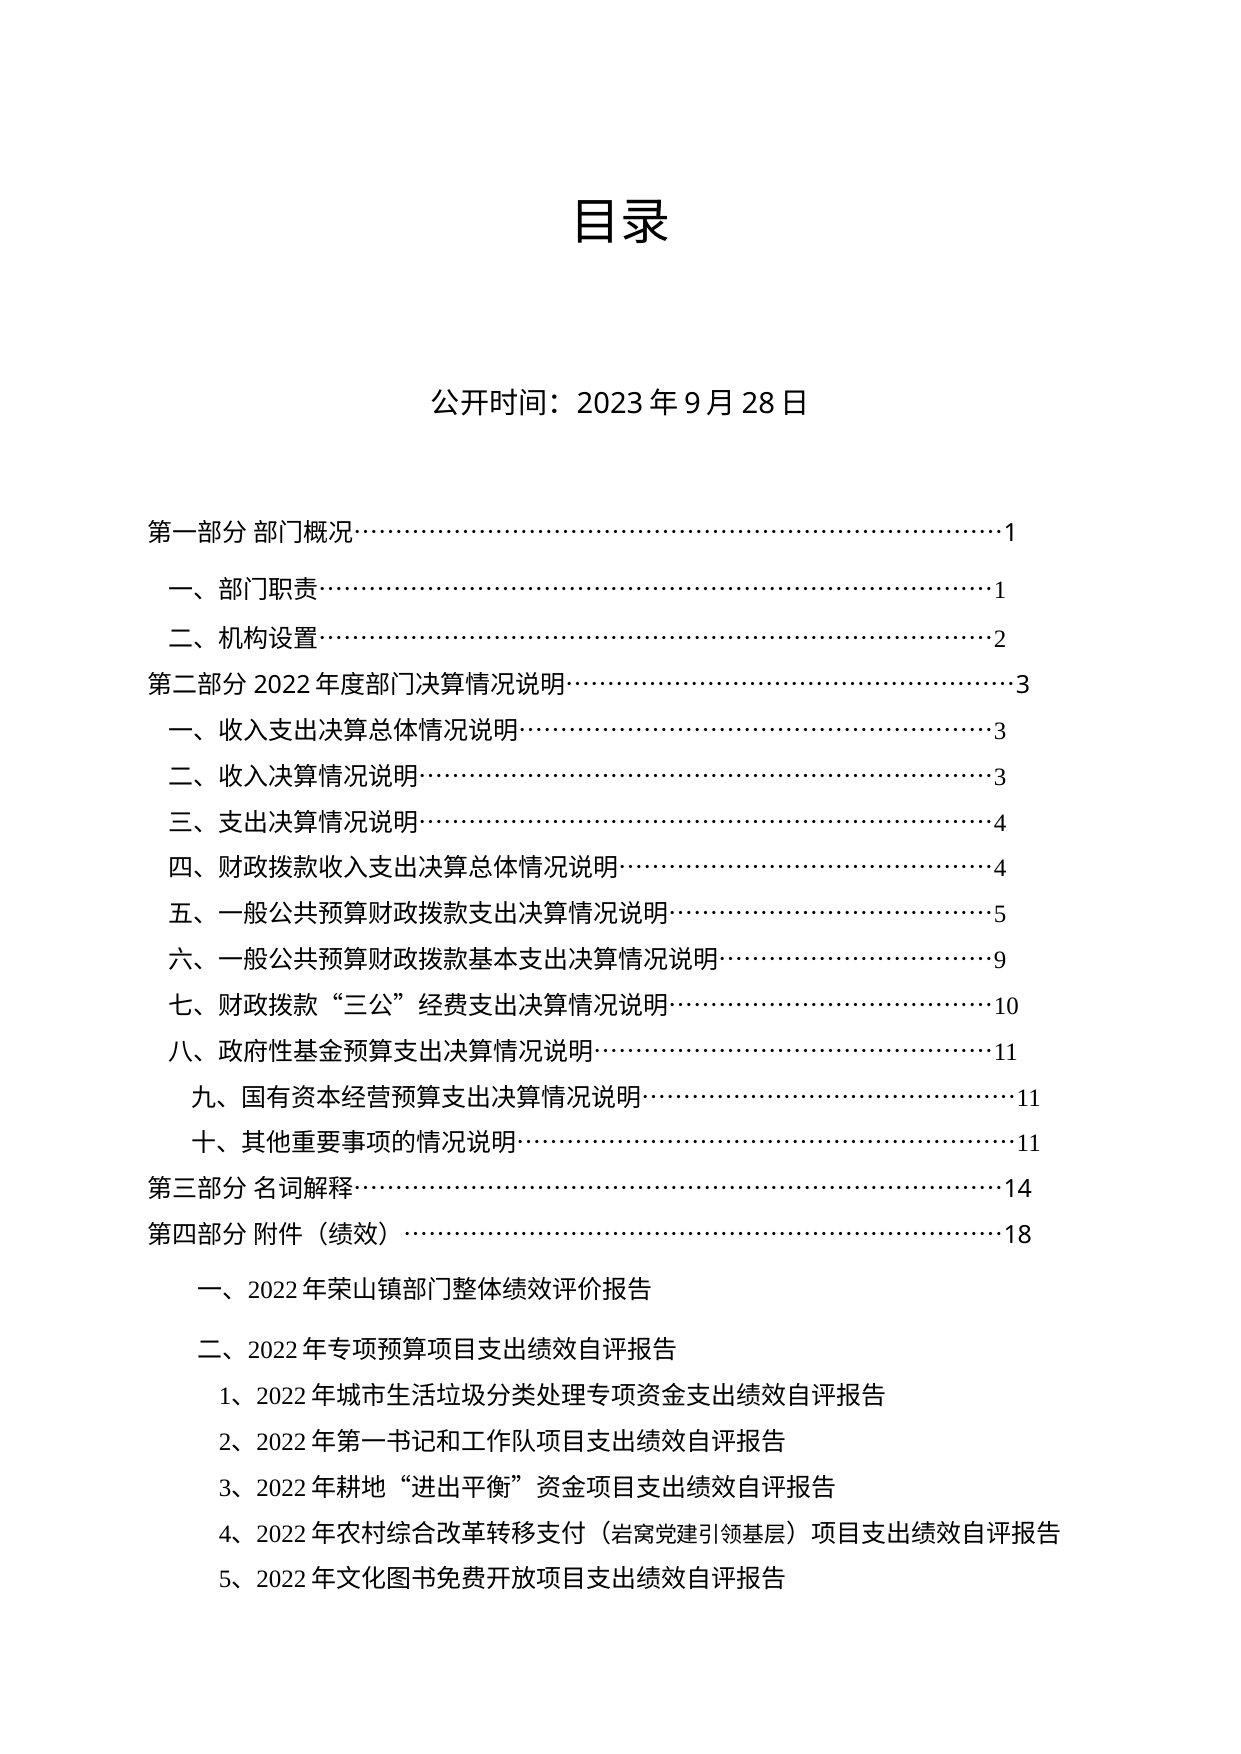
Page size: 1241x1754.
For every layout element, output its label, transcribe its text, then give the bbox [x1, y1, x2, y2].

text 九、国有资本经营预算支出决算情况说明………………………………………11 [191, 1069, 1092, 1115]
text 二、2022年专项预算项目支出绩效自评报告 [148, 1322, 1092, 1368]
text 十、其他重要事项的情况说明……………………………………………………11 [191, 1115, 1092, 1161]
text 四、财政拨款收入支出决算总体情况说明………………………………………4 [168, 840, 1092, 886]
text 第三部分 名词解释……………………………………………………………………14 [148, 1161, 1092, 1207]
text 一、收入支出决算总体情况说明…………………………………………………3 [168, 703, 1092, 748]
text 第二部分 2022年度部门决算情况说明………………………………………………3 [148, 657, 1092, 703]
text 三、支出决算情况说明……………………………………………………………4 [168, 794, 1092, 840]
text 公开时间：2023年9月28日 [148, 366, 1092, 436]
text 一、2022年荣山镇部门整体绩效评价报告 [148, 1253, 1092, 1322]
text 4、2022年农村综合改革转移支付（岩窝党建引领基层）项目支出绩效自评报告 [168, 1505, 1092, 1551]
text 六、一般公共预算财政拨款基本支出决算情况说明……………………………9 [168, 932, 1092, 978]
text 第一部分 部门概况……………………………………………………………………1 [148, 505, 1092, 551]
text 二、机构设置………………………………………………………………………2 [168, 611, 1092, 657]
text 第四部分 附件（绩效）………………………………………………………………18 [148, 1207, 1092, 1253]
text 目录 [148, 148, 1092, 287]
text 八、政府性基金预算支出决算情况说明…………………………………………11 [168, 1023, 1092, 1069]
text 一、部门职责………………………………………………………………………1 [168, 551, 1092, 611]
text 五、一般公共预算财政拨款支出决算情况说明…………………………………5 [168, 886, 1092, 932]
text 二、收入决算情况说明……………………………………………………………3 [168, 748, 1092, 794]
text 3、2022年耕地“进出平衡”资金项目支出绩效自评报告 [168, 1459, 1092, 1505]
text 1、2022年城市生活垃圾分类处理专项资金支出绩效自评报告 [168, 1368, 1092, 1414]
text 七、财政拨款“三公”经费支出决算情况说明…………………………………10 [168, 978, 1092, 1023]
text 2、2022年第一书记和工作队项目支出绩效自评报告 [168, 1414, 1092, 1459]
text 5、2022年文化图书免费开放项目支出绩效自评报告 [168, 1551, 1092, 1597]
